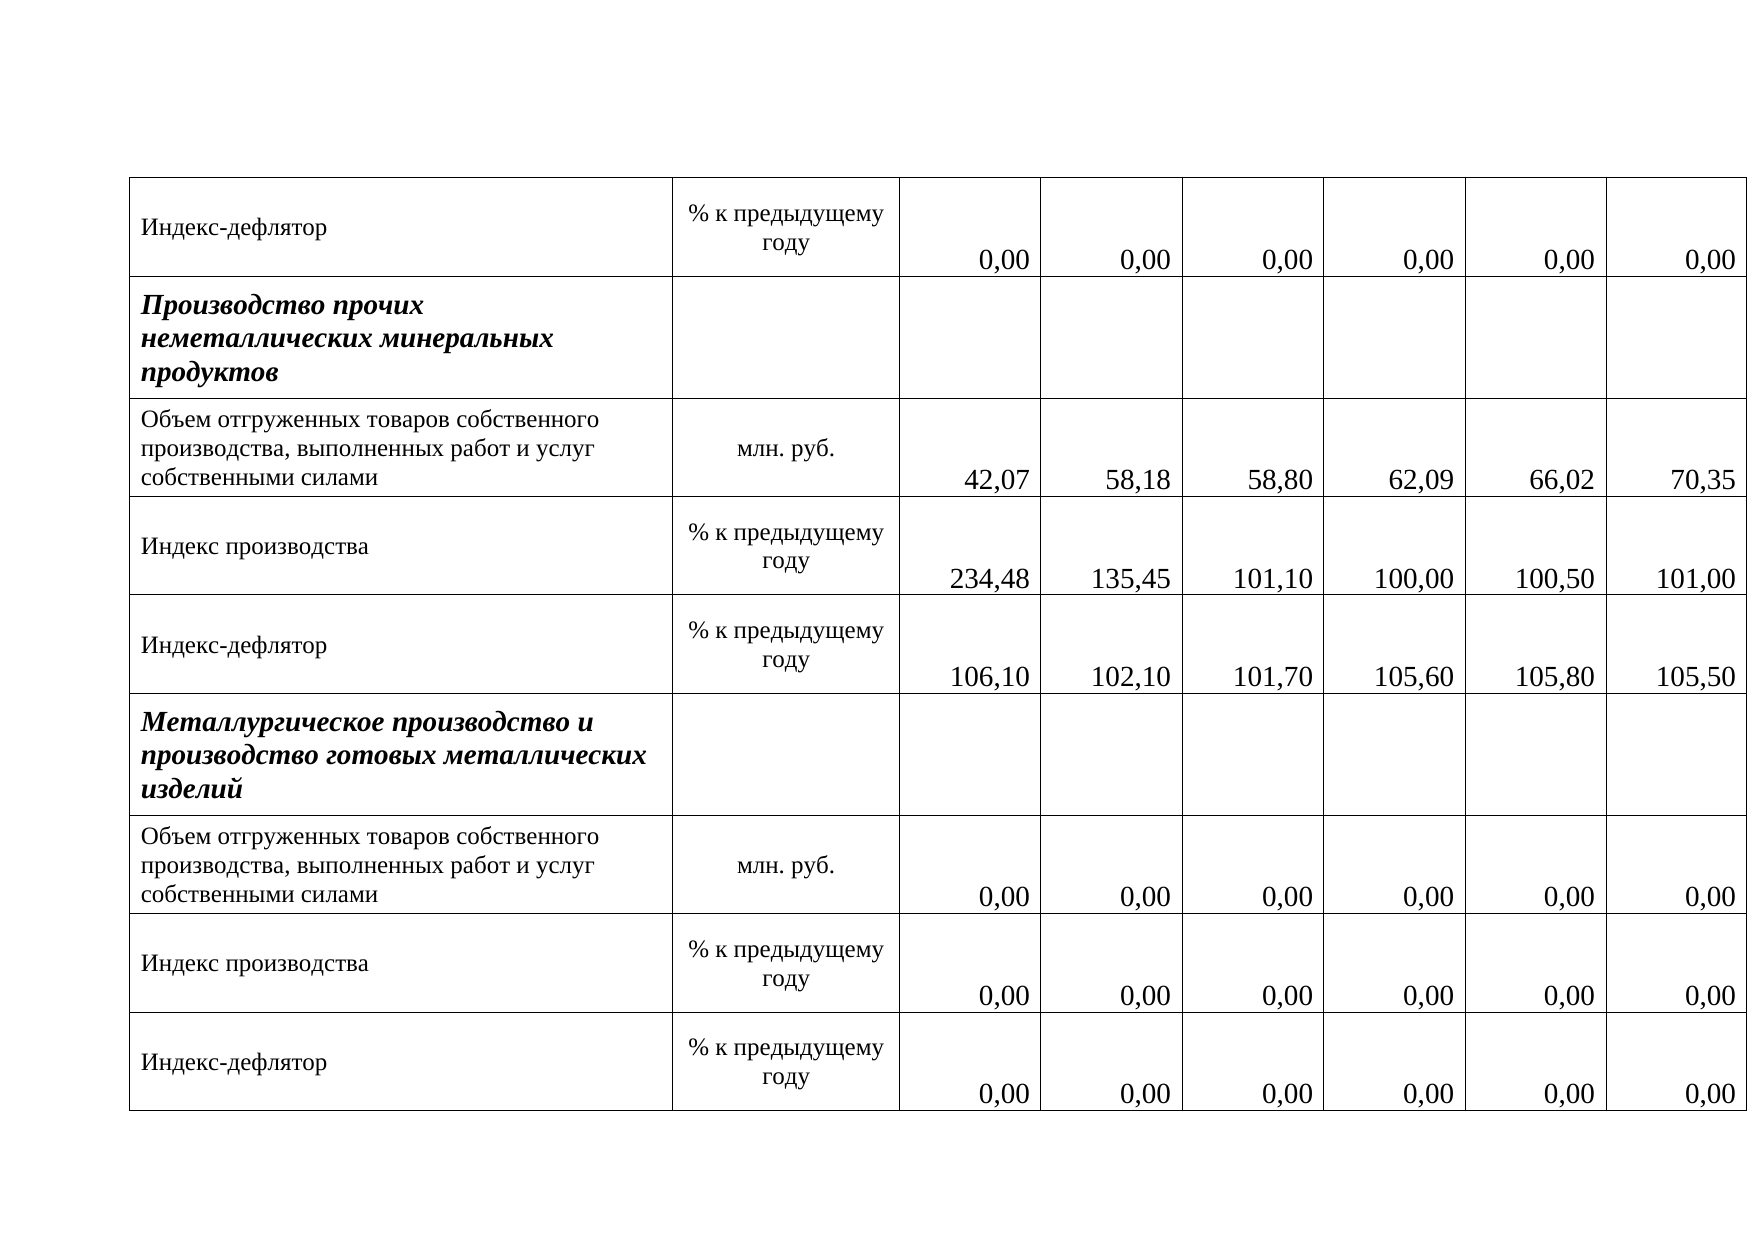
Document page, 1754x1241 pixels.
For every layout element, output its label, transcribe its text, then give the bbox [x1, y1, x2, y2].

table_cell млн. руб. [673, 816, 899, 913]
table_cell 105,80 [1466, 595, 1606, 693]
table_cell 0,00 [1466, 816, 1606, 913]
table_cell 0,00 [1466, 1013, 1606, 1110]
table_cell Индекс-дефлятор [130, 595, 672, 693]
table_cell 100,50 [1466, 497, 1606, 594]
table_cell 62,09 [1324, 399, 1465, 496]
table_cell % к предыдущему году [673, 595, 899, 693]
table_cell [1607, 277, 1746, 397]
table_cell 101,00 [1607, 497, 1746, 594]
table_cell [1041, 277, 1182, 397]
table_cell 135,45 [1041, 497, 1182, 594]
table_cell [1466, 277, 1606, 397]
table_cell 0,00 [1324, 1013, 1465, 1110]
table_cell 0,00 [1183, 178, 1323, 276]
table_cell 58,80 [1183, 399, 1323, 496]
table_cell [1041, 694, 1182, 815]
table_cell 106,10 [900, 595, 1040, 693]
table_cell 58,18 [1041, 399, 1182, 496]
table_cell Индекс производства [130, 914, 672, 1012]
table_cell [1324, 277, 1465, 397]
table_cell [1466, 694, 1606, 815]
table_cell 101,10 [1183, 497, 1323, 594]
table_cell 105,50 [1607, 595, 1746, 693]
table_cell 0,00 [1466, 914, 1606, 1012]
table_cell 0,00 [1607, 816, 1746, 913]
table_cell % к предыдущему году [673, 914, 899, 1012]
table_cell Объем отгруженных товаров собственного производства, выполненных работ и услуг собственными силами [130, 399, 672, 496]
table_cell 0,00 [1183, 816, 1323, 913]
table_cell млн. руб. [673, 399, 899, 496]
table_cell [1607, 694, 1746, 815]
table_cell 70,35 [1607, 399, 1746, 496]
table_cell 0,00 [1324, 914, 1465, 1012]
table_cell 0,00 [1041, 816, 1182, 913]
table_cell 0,00 [1183, 914, 1323, 1012]
table_cell 102,10 [1041, 595, 1182, 693]
table_cell % к предыдущему году [673, 497, 899, 594]
table_cell 0,00 [900, 178, 1040, 276]
table_cell 0,00 [1041, 914, 1182, 1012]
table_cell Индекс производства [130, 497, 672, 594]
table_cell 234,48 [900, 497, 1040, 594]
table_cell Индекс-дефлятор [130, 1013, 672, 1110]
table_cell 0,00 [900, 1013, 1040, 1110]
table_cell 0,00 [1041, 178, 1182, 276]
table_cell Металлургическое производство и производство готовых металлических изделий [130, 694, 672, 815]
table_cell 100,00 [1324, 497, 1465, 594]
table_cell 0,00 [1607, 178, 1746, 276]
table_cell 0,00 [1607, 1013, 1746, 1110]
table_cell 66,02 [1466, 399, 1606, 496]
table_cell 0,00 [1607, 914, 1746, 1012]
table_cell 0,00 [1324, 178, 1465, 276]
table_cell 0,00 [1324, 816, 1465, 913]
table_cell [900, 694, 1040, 815]
table_cell 0,00 [1183, 1013, 1323, 1110]
table_cell 0,00 [900, 914, 1040, 1012]
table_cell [673, 178, 899, 276]
table_cell [1183, 277, 1323, 397]
table_cell 0,00 [1041, 1013, 1182, 1110]
table_cell [1324, 694, 1465, 815]
table_cell [673, 694, 899, 815]
table_cell 42,07 [900, 399, 1040, 496]
table_cell Производство прочих неметаллических минеральных продуктов [130, 277, 672, 397]
table_cell 0,00 [1466, 178, 1606, 276]
table_cell 0,00 [900, 816, 1040, 913]
table_cell Индекс-дефлятор [130, 178, 672, 276]
table_cell [1183, 694, 1323, 815]
table_cell 105,60 [1324, 595, 1465, 693]
table_cell % к предыдущему году [673, 1013, 899, 1110]
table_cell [130, 816, 672, 913]
table_cell [900, 277, 1040, 397]
table_cell 101,70 [1183, 595, 1323, 693]
table_cell [673, 277, 899, 397]
